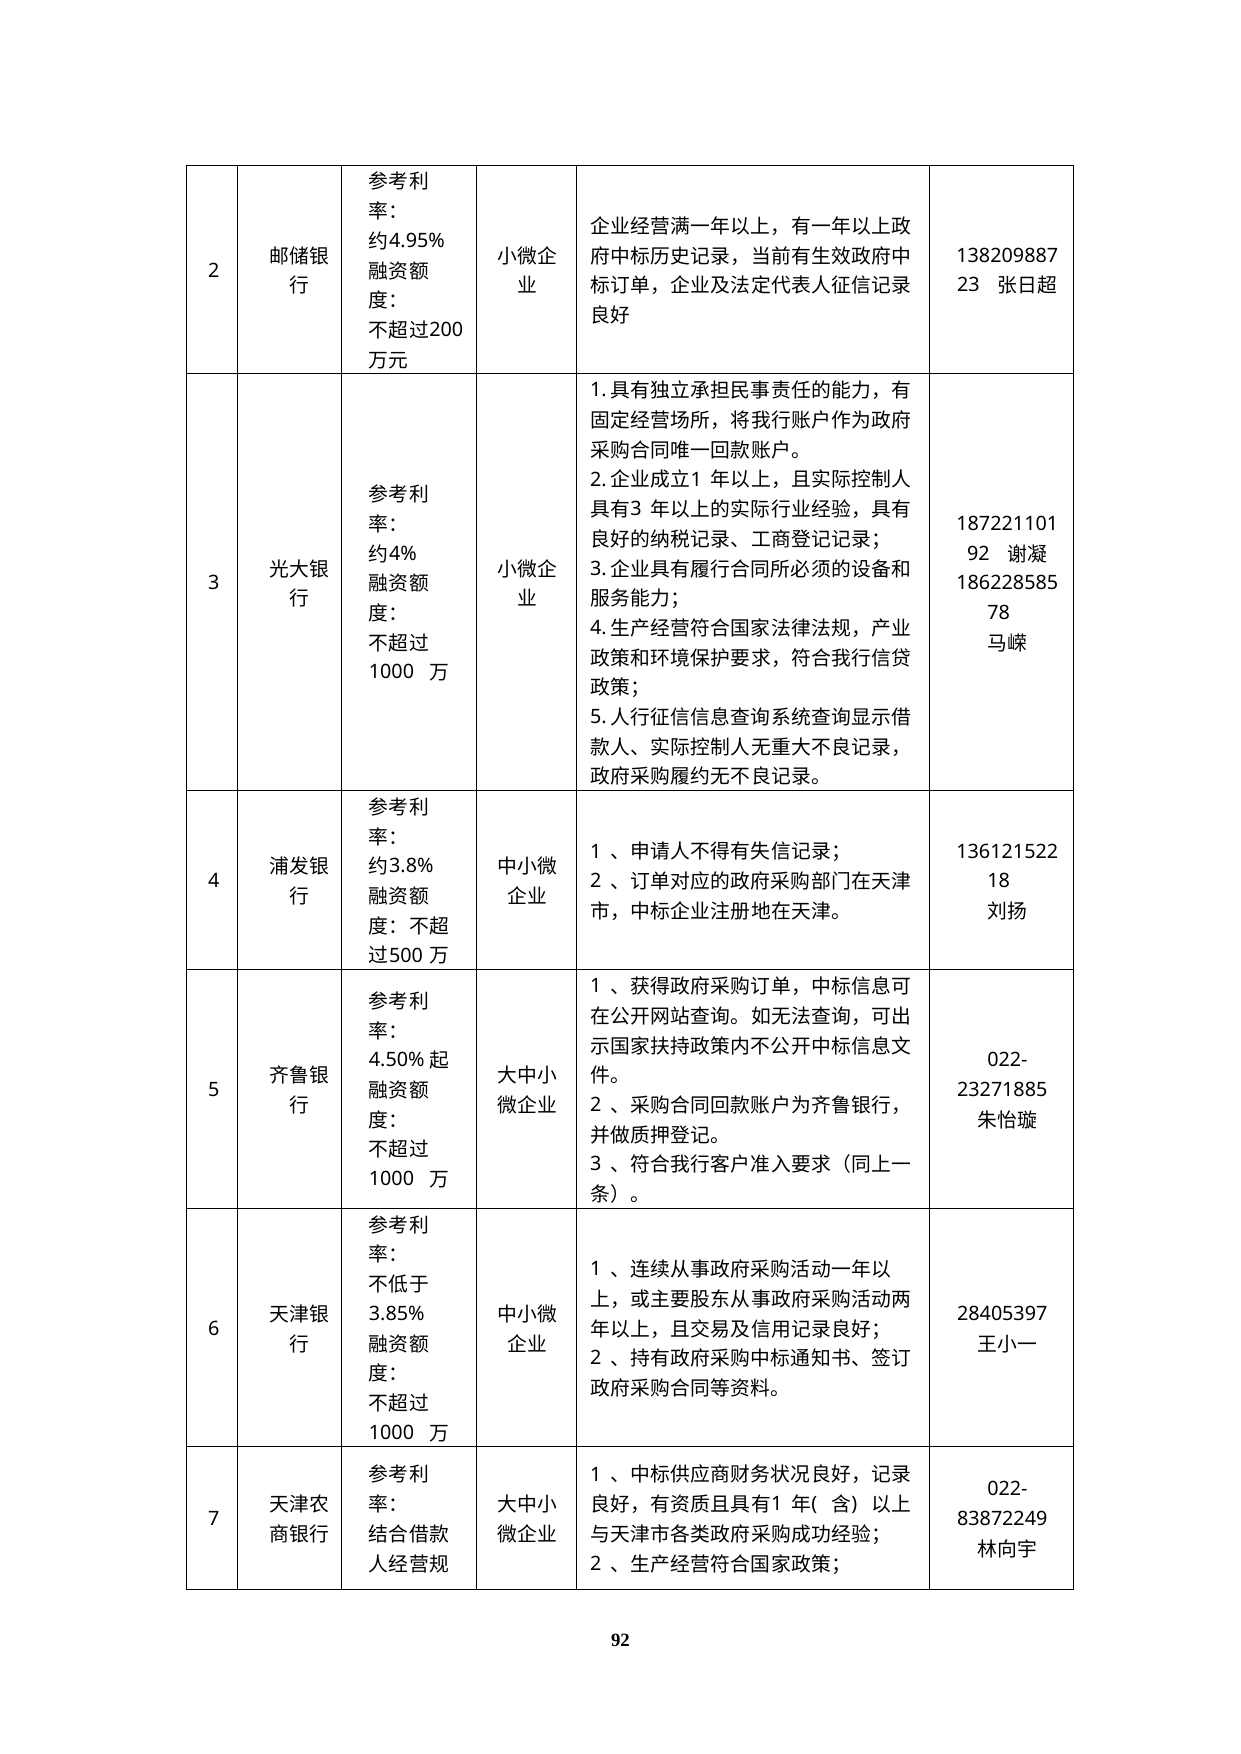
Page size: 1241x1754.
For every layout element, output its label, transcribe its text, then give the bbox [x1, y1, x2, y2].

table_cell 4 [187, 791, 237, 969]
table_cell 参考利率： 4.50%起 融资额度： 不超过1000万 [342, 970, 476, 1208]
table_cell 天津银行 [238, 1209, 341, 1446]
table_cell 中小微企业 [477, 1209, 576, 1446]
table_cell 参考利率： 约4.95% 融资额度： 不超过200万元 [342, 166, 476, 373]
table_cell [577, 1447, 929, 1588]
table_cell 28405397 王小一 [930, 1209, 1073, 1446]
table_cell 1、连续从事政府采购活动一年以上，或主要股东从事政府采购活动两年以上，且交易及信用记录良好； 2、持有政府采购中标通知书、签订政府采购合同等资料。 [577, 1209, 929, 1446]
table_cell 022-83872249 林向宇 [930, 1447, 1073, 1588]
table_cell 大中小微企业 [477, 1447, 576, 1588]
table_cell 18722110192谢凝18622858578 马嵘 [930, 374, 1073, 790]
table_cell 1、获得政府采购订单，中标信息可在公开网站查询。如无法查询，可出示国家扶持政策内不公开中标信息文件。 2、采购合同回款账户为齐鲁银行，并做质押登记。 3、符合我行客户准入要求（同上一条）。 [577, 970, 929, 1208]
table_cell 3 [187, 374, 237, 790]
table_cell 小微企业 [477, 166, 576, 373]
table_cell 参考利率： 不低于3.85% 融资额度： 不超过1000万 [342, 1209, 476, 1446]
table_cell 1.具有独立承担民事责任的能力，有固定经营场所，将我行账户作为政府采购合同唯一回款账户。 2.企业成立1年以上，且实际控制人具有3年以上的实际行业经验，具有良好的纳税记录、工商登记记录； 3.企业具有履行合同所必须的设备和服务能力； 4.生产经营符合国家法律法规，产业政策和环境保护要求，符合我行信贷政策； 5.人行征信信息查询系统查询显示借款人、实际控制人无重大不良记录，政府采购履约无不良记录。 [577, 374, 929, 790]
table_cell 邮储银行 [238, 166, 341, 373]
table_cell 13820988723张日超 [930, 166, 1073, 373]
table_cell 7 [187, 1447, 237, 1588]
table_cell 齐鲁银行 [238, 970, 341, 1208]
table_cell 小微企业 [477, 374, 576, 790]
table_cell 13612152218 刘扬 [930, 791, 1073, 969]
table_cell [342, 1447, 476, 1588]
table_cell 大中小微企业 [477, 970, 576, 1208]
table_cell 天津农商银行 [238, 1447, 341, 1588]
table_cell 6 [187, 1209, 237, 1446]
table_cell 光大银行 [238, 374, 341, 790]
table_cell 中小微企业 [477, 791, 576, 969]
table_cell 企业经营满一年以上，有一年以上政府中标历史记录，当前有生效政府中标订单，企业及法定代表人征信记录良好 [577, 166, 929, 373]
table_cell 022-23271885 朱怡璇 [930, 970, 1073, 1208]
table_cell 浦发银行 [238, 791, 341, 969]
table_cell 参考利率： 约3.8% 融资额度：不超过500万 [342, 791, 476, 969]
table_cell 5 [187, 970, 237, 1208]
table_cell 参考利率： 约4% 融资额度： 不超过1000万 [342, 374, 476, 790]
table_cell 2 [187, 166, 237, 373]
table_cell 1、申请人不得有失信记录； 2、订单对应的政府采购部门在天津市，中标企业注册地在天津。 [577, 791, 929, 969]
